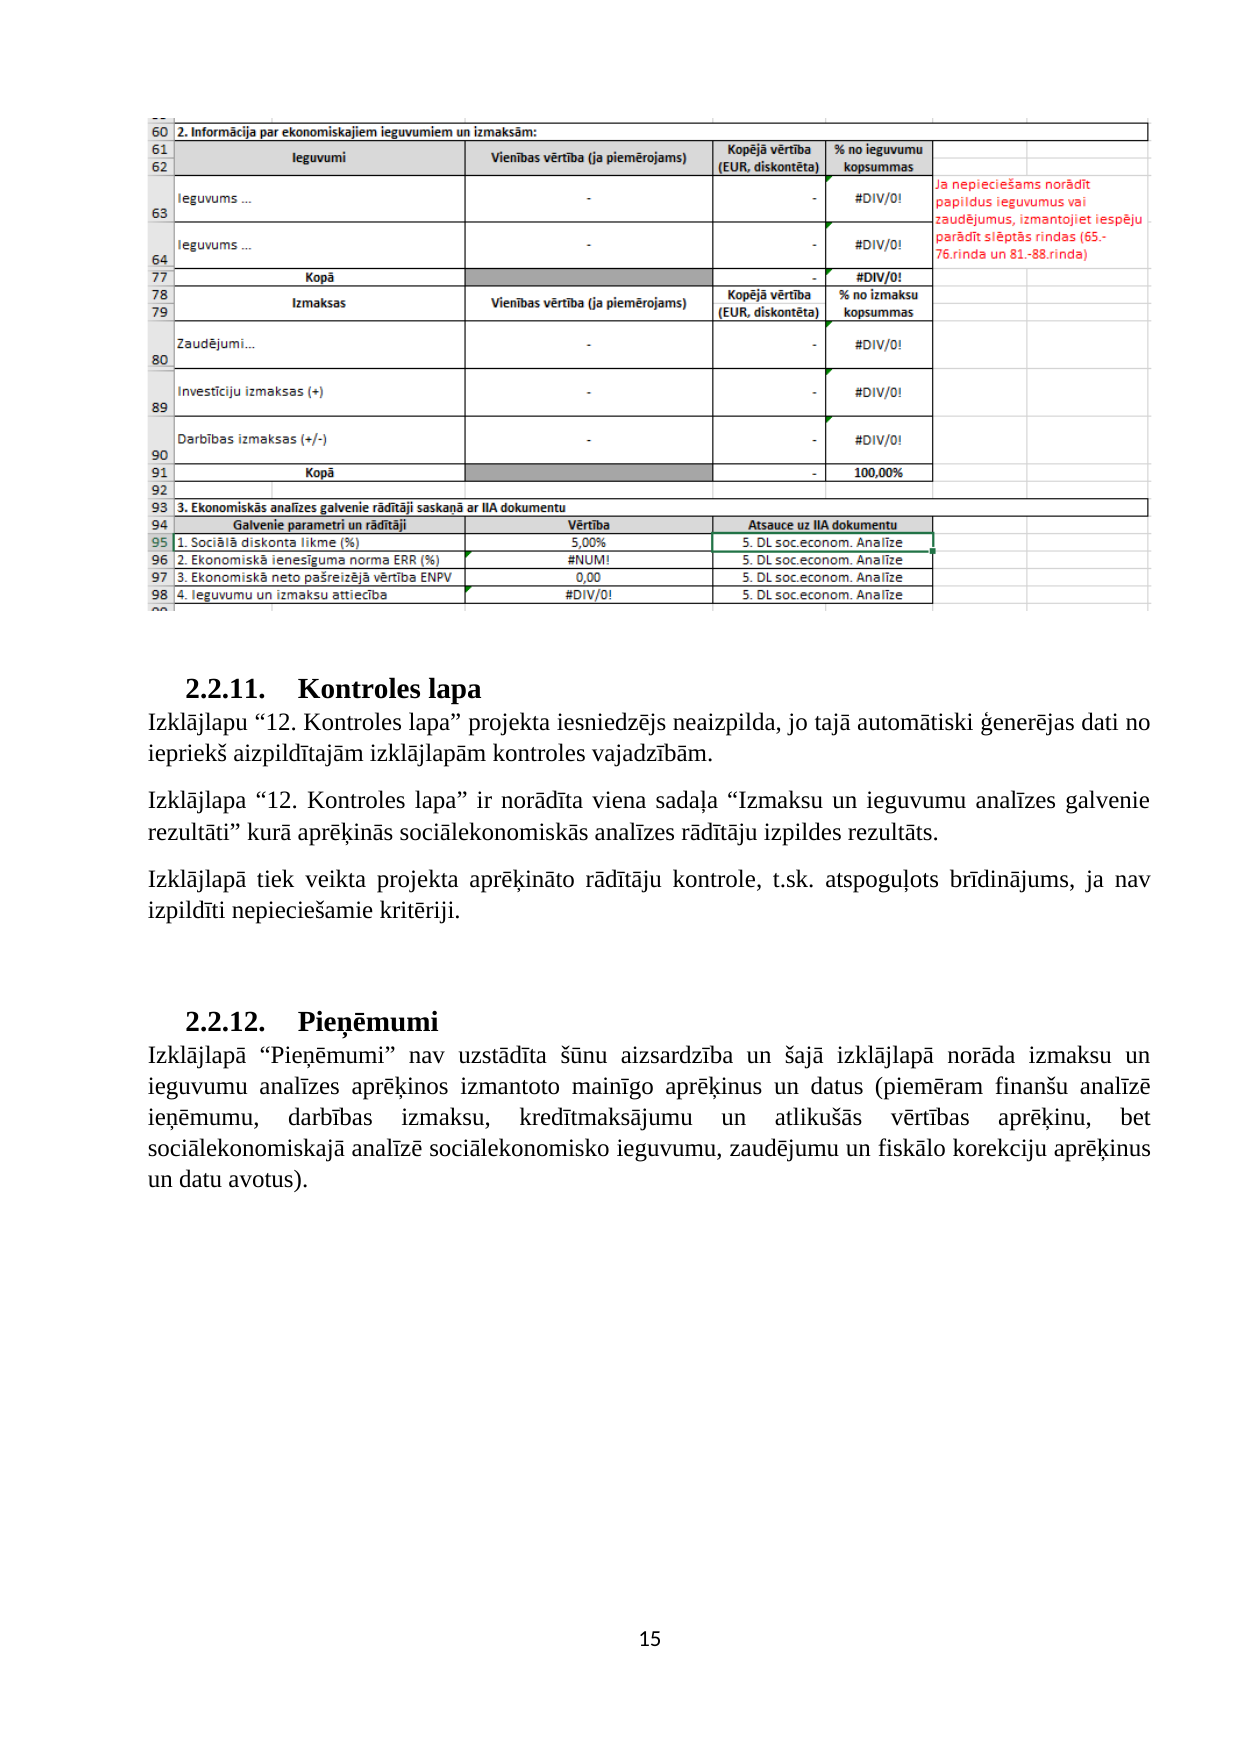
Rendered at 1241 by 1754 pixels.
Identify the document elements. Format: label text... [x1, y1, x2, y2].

picture [147, 118, 1152, 611]
subtitle Pieņēmumi [185, 1004, 1152, 1038]
text Izklājlapā tiek veikta projekta aprēķināto rādītāju kontrole, t.sk. atspoguļots brīdinājums, ja nav izpildīti nepieciešamie kritēriji. [148, 864, 1152, 924]
text Izklājlapā “Pieņēmumi” nav uzstādīta šūnu aizsardzība un šajā izklājlapā norāda izmaksu un ieguvumu analīzes aprēķinos izmantoto mainīgo aprēķinus un datus (piemēram finanšu analīzē ieņēmumu, darbības izmaksu, kredītmaksājumu un atlikušās vērtības aprēķinu, bet sociālekonomiskajā analīzē sociālekonomisko ieguvumu, zaudējumu un fiskālo korekciju aprēķinus un datu avotus). [148, 1040, 1152, 1193]
text Izklājlapu “12. Kontroles lapa” projekta iesniedzējs neaizpilda, jo tajā automātiski ģenerējas dati no iepriekš aizpildītajām izklājlapām kontroles vajadzībām. [148, 707, 1152, 767]
text Izklājlapa “12. Kontroles lapa” ir norādīta viena sadaļa “Izmaksu un ieguvumu analīzes galvenie rezultāti” kurā aprēķinās sociālekonomiskās analīzes rādītāju izpildes rezultāts. [148, 786, 1152, 845]
subtitle Kontroles lapa [185, 671, 1152, 704]
